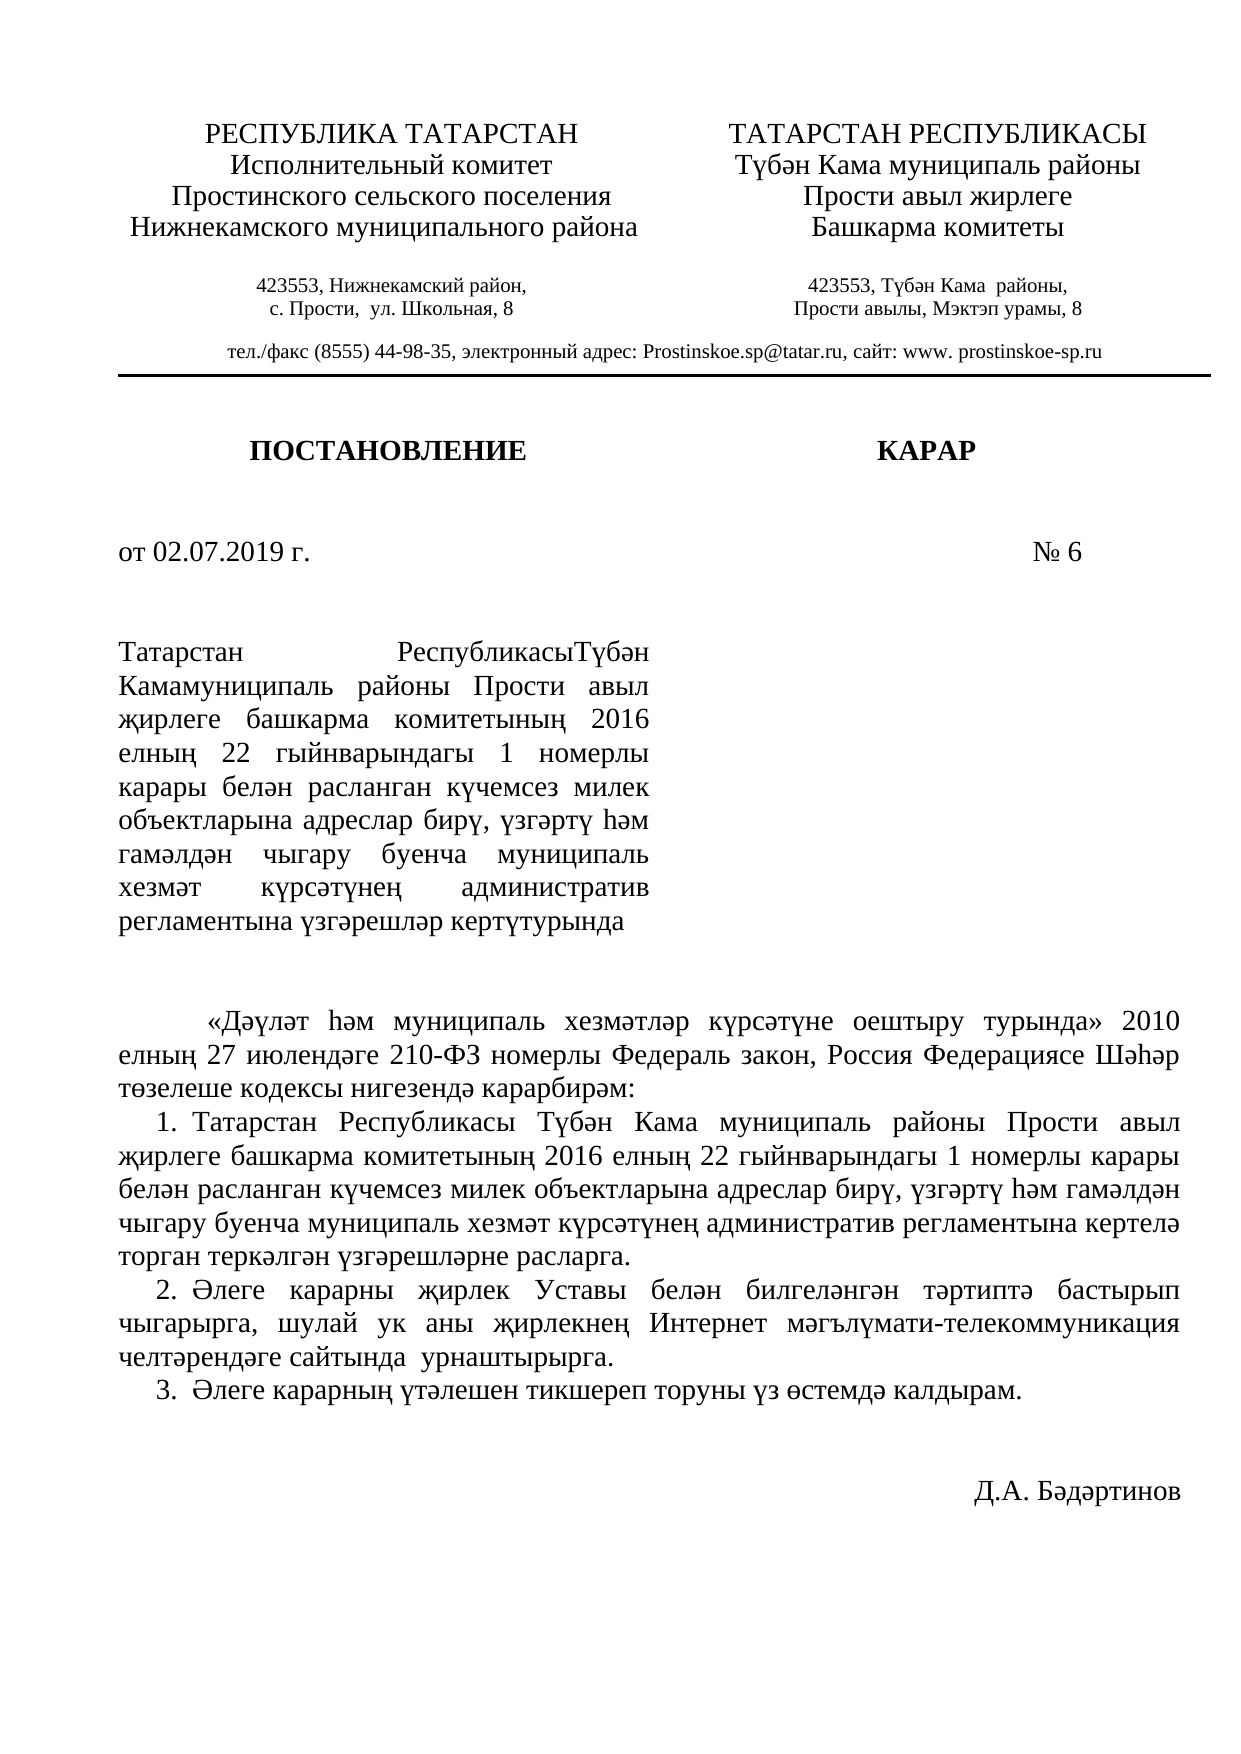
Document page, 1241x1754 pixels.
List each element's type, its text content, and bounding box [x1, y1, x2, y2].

text «Дәүләт һәм муниципаль хезмәтләр күрсәтүне оештыру турында» 2010 елның 27 июлендәге 210-ФЗ номерлы Федераль закон, Россия Федерациясе Шәһәр төзелеше кодексы нигезендә карарбирәм: [118, 1003, 1181, 1104]
table_header ТАТАРСТАН РЕСПУБЛИКАСЫ Түбән Кама муниципаль районы Прости авыл жирлеге Башкарма комитеты 423553, Түбән Кама районы, Прости авылы, Мэктэп урамы, 8 [665, 118, 1211, 339]
text Татарстан РеспубликасыТүбән Камамуниципаль районы Прости авыл җирлеге башкарма комитетының 2016 елның 22 гыйнварындагы 1 номерлы карары белән расланган күчемсез милек объектларына адреслар бирү, үзгәртү һәм гамәлдән чыгару буенча муниципаль хезмәт күрсәтүнең административ регламентына үзгәрешләр кертүтурында [118, 634, 649, 936]
table_cell тел./факс (8555) 44-98-35, электронный адрес: Prostinskoe.sp@tatar.ru, сайт: www. prostinskoe-sp.ru [118, 339, 1211, 374]
list Татарстан Республикасы Түбән Кама муниципаль районы Прости авыл җирлеге башкарма комитетының 2016 елның 22 гыйнварындагы 1 номерлы карары белән расланган күчемсез милек объектларына адреслар бирү, үзгәртү һәм гамәлдән чыгару буенча муниципаль хезмәт күрсәтүнең административ регламентына кертелә торган теркәлгән үзгәрешләрне расларга. [118, 1104, 1181, 1272]
text от 02.07.2019 г. № 6 [118, 534, 1181, 567]
list Әлеге карарның үтәлешен тикшереп торуны үз өстемдә калдырам. [118, 1372, 1181, 1406]
text ПОСТАНОВЛЕНИЕ КАРАР [118, 433, 1181, 467]
text Д.А. Бәдәртинов [118, 1473, 1181, 1507]
table_header РЕСПУБЛИКА ТАТАРСТАН Исполнительный комитет Простинского сельского поселения Нижнекамского муниципального района 423553, Нижнекамский район, с. Прости, ул. Школьная, 8 [118, 118, 664, 339]
list Әлеге карарны җирлек Уставы белән билгеләнгән тәртиптә бастырып чыгарырга, шулай ук аны җирлекнең Интернет мәгълүмати-телекоммуникация челтәрендәге сайтында урнаштырырга. [118, 1272, 1181, 1372]
